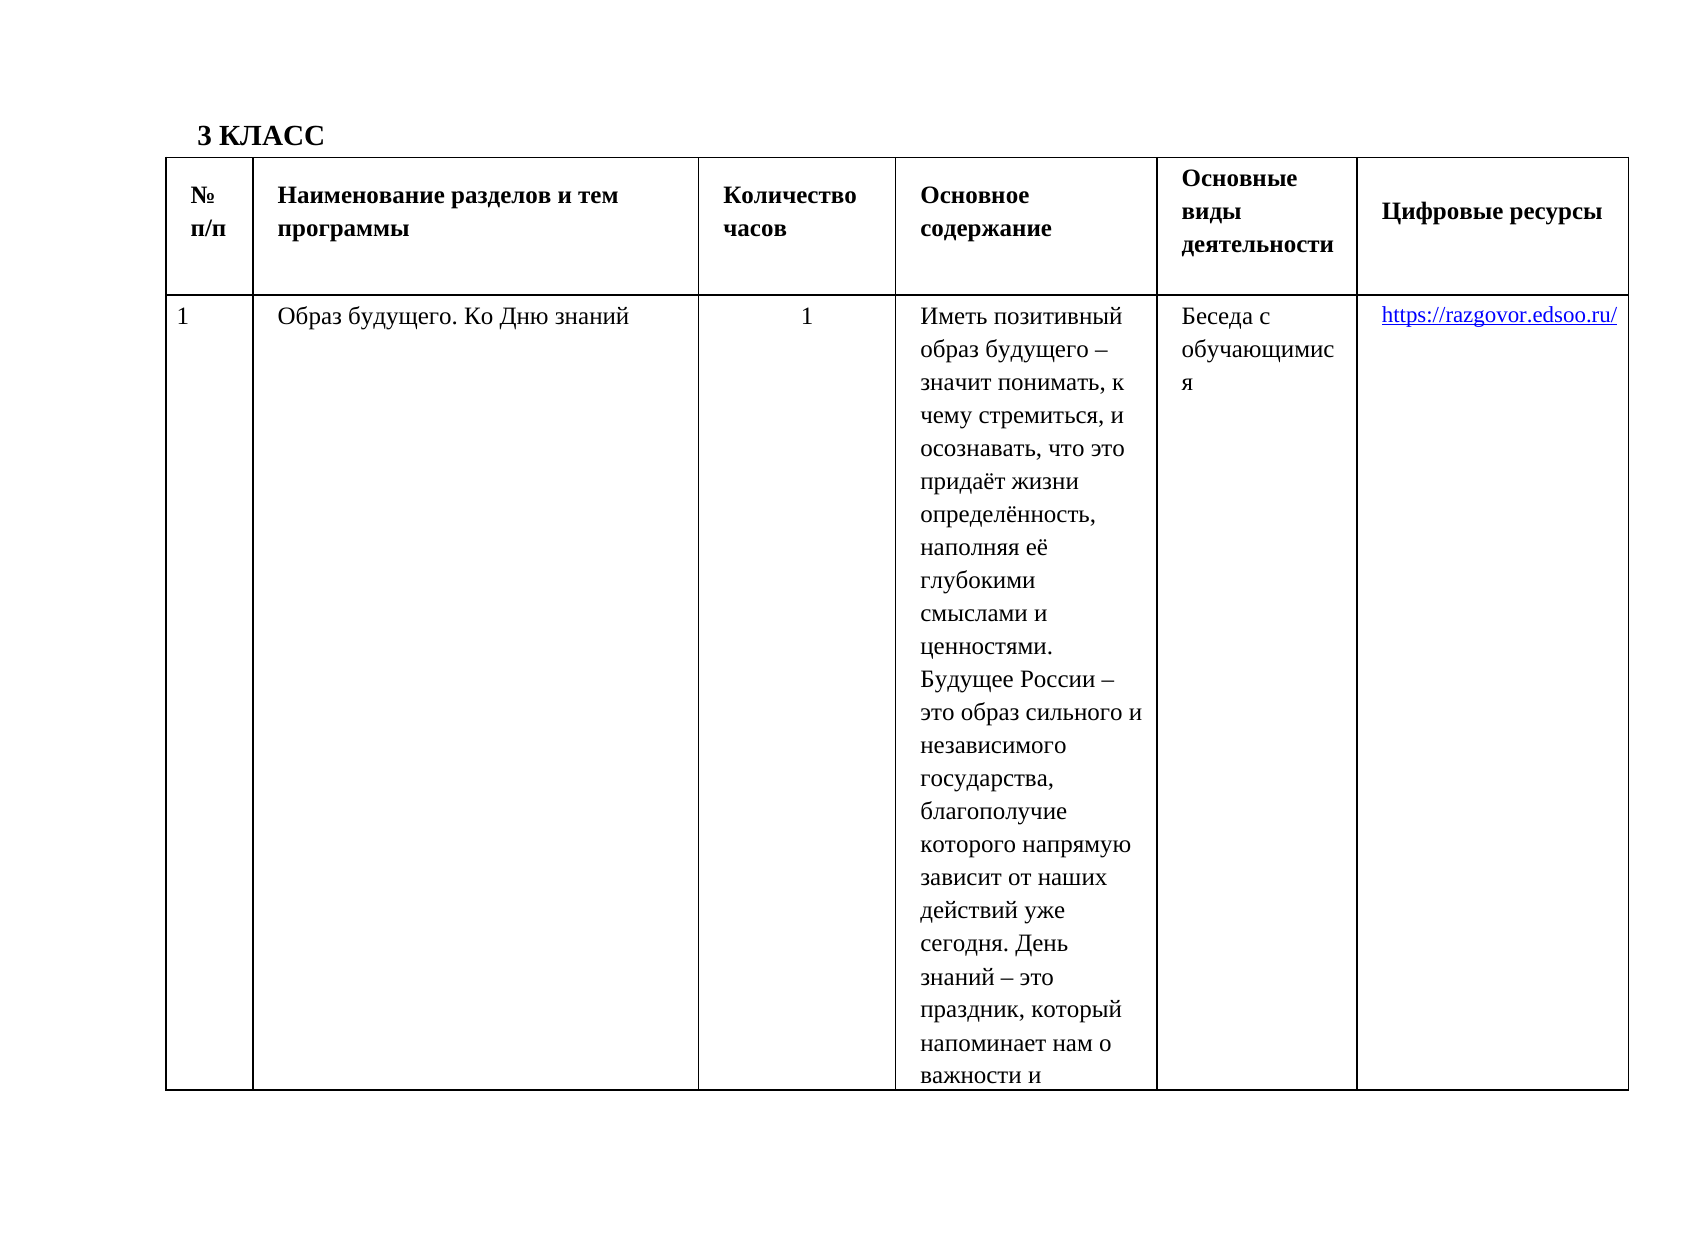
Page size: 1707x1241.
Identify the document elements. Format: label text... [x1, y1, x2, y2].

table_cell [896, 296, 1156, 1089]
table_header № п/п [167, 158, 252, 294]
table_header Основное содержание [896, 158, 1156, 294]
table_header Количество часов [699, 158, 895, 294]
table_header Основные виды деятельности [1158, 158, 1356, 294]
table_cell 1 [699, 296, 895, 1089]
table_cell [1158, 296, 1356, 1089]
text 3 КЛАСС [190, 118, 1618, 152]
table_header Цифровые ресурсы [1358, 158, 1628, 294]
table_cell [1358, 296, 1628, 1089]
table_header Наименование разделов и тем программы [254, 158, 698, 294]
table_cell 1 [167, 296, 252, 1089]
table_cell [254, 296, 698, 1089]
